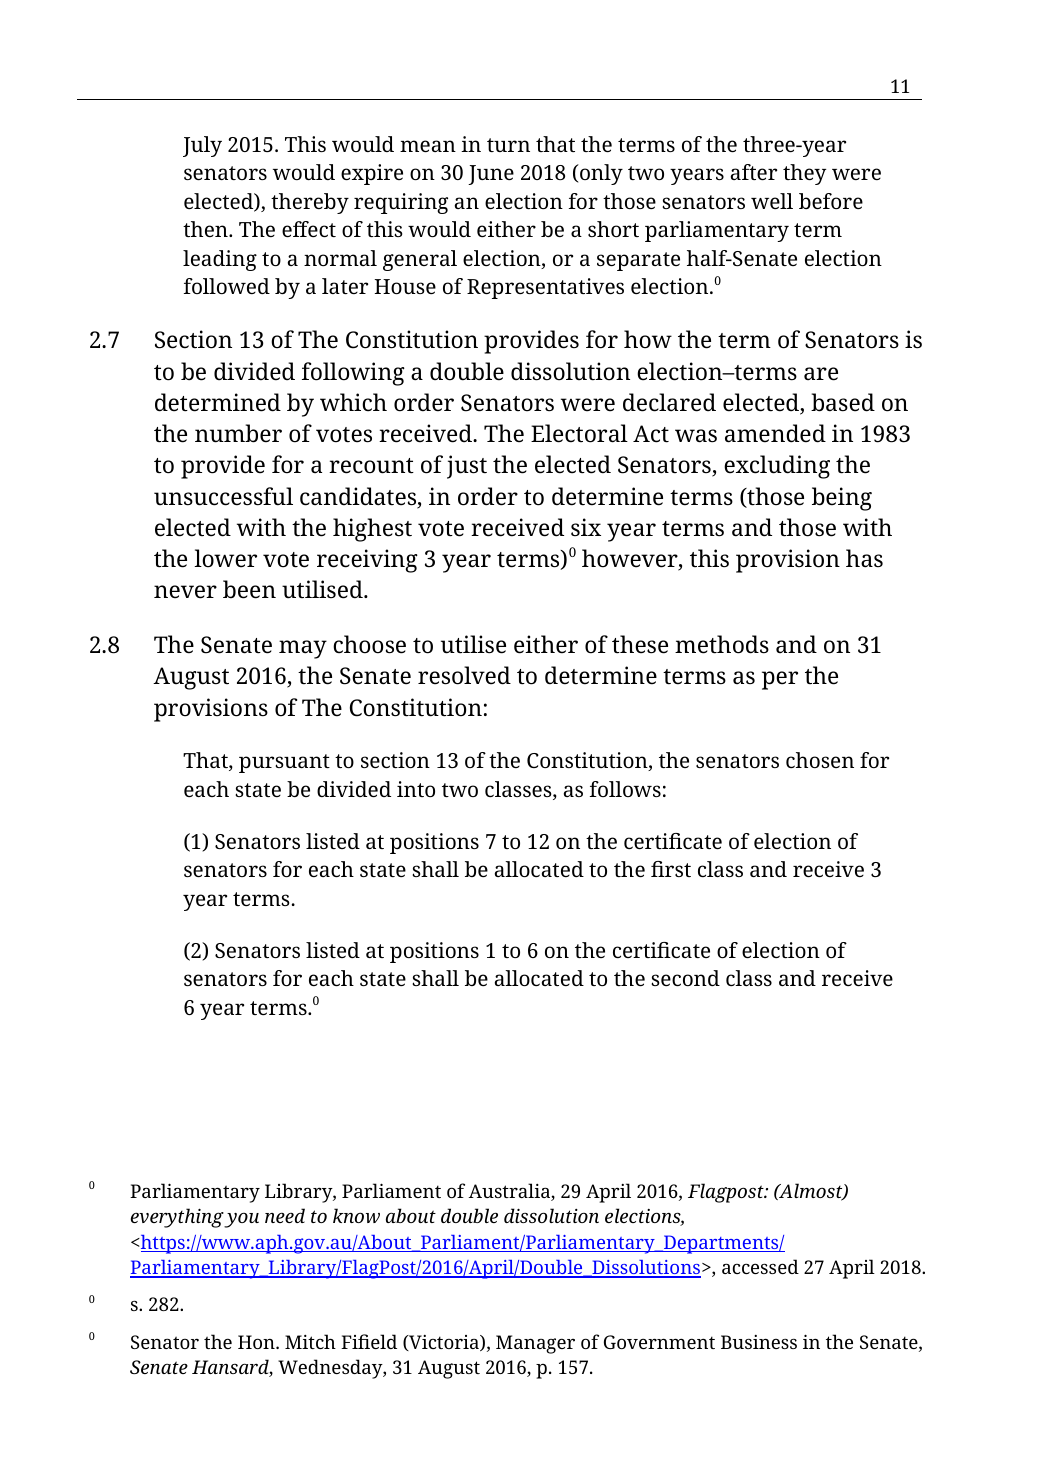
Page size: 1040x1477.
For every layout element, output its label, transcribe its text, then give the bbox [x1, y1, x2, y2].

text 2.7 Section 13 of The Constitution provides for how the term of Senators is to be divided following a double dissolution election–terms are determined by which order Senators were declared elected, based on the number of votes received. The Electoral Act was amended in 1983 to provide for a recount of just the elected Senators, excluding the unsuccessful candidates, in order to determine terms (those being elected with the highest vote received six year terms and those with the lower vote receiving 3 year terms) however, this provision has never been utilised. [88, 324, 933, 605]
text 2.8 The Senate may choose to utilise either of these methods and on 31 August 2016, the Senate resolved to determine terms as per the provisions of The Constitution: [88, 629, 933, 723]
text (2) Senators listed at positions 1 to 6 on the certificate of election of senators for each state shall be allocated to the second class and receive 6 year terms. [183, 936, 909, 1021]
text (1) Senators listed at positions 7 to 12 on the certificate of election of senators for each state shall be allocated to the first class and receive 3 year terms. [183, 827, 909, 912]
text That, pursuant to section 13 of the Constitution, the senators chosen for each state be divided into two classes, as follows: [183, 746, 909, 803]
text This means that a double dissolution election held prior to July 2016 would see the terms of the elected senators backdated to commence on 1 July 2015. This would mean in turn that the terms of the three-year senators would expire on 30 June 2018 (only two years after they were elected), thereby requiring an election for those senators well before then. The effect of this would either be a short parliamentary term leading to a normal general election, or a separate half-Senate election followed by a later House of Representatives election. [183, 130, 909, 301]
